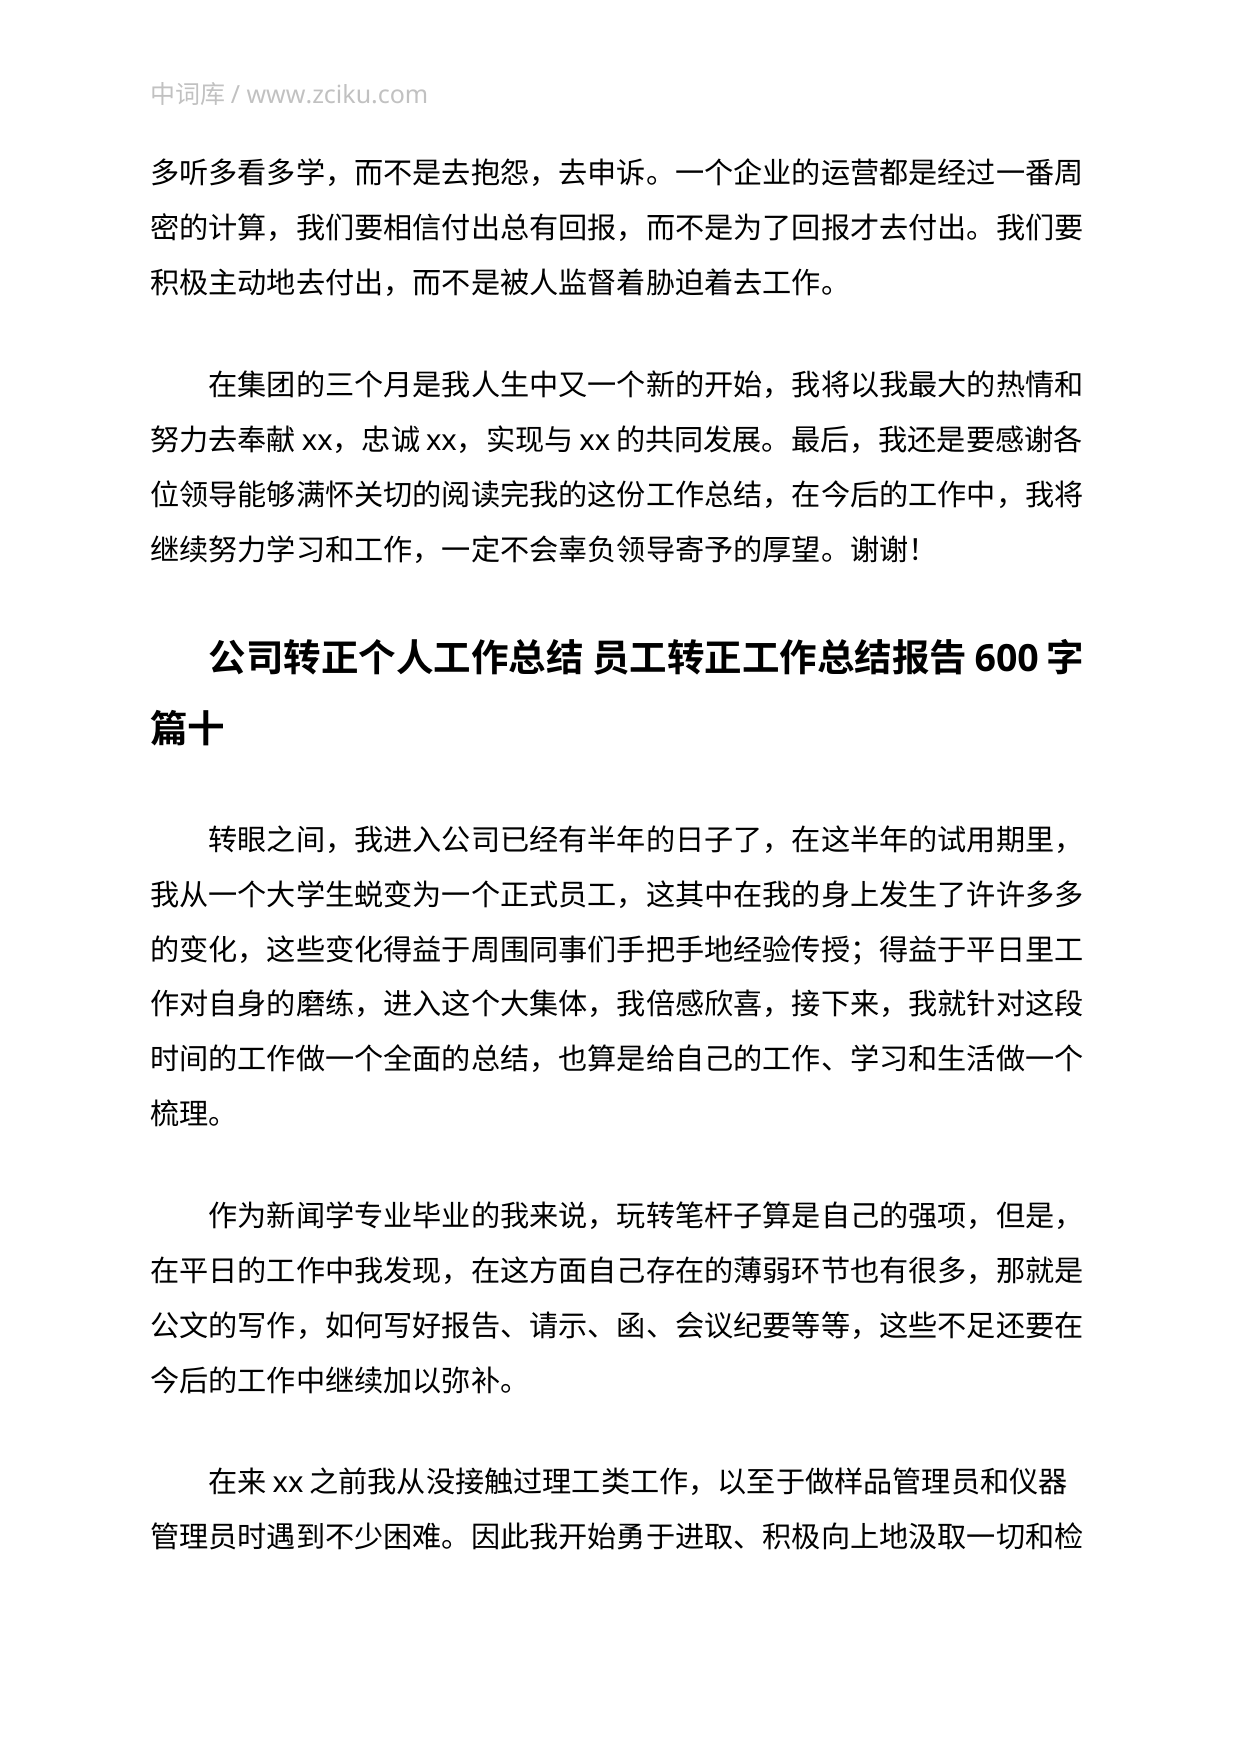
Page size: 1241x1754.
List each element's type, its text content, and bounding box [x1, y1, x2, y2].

text 在集团的三个月是我人生中又一个新的开始，我将以我最大的热情和努力去奉献xx，忠诚xx，实现与xx的共同发展。最后，我还是要感谢各位领导能够满怀关切的阅读完我的这份工作总结，在今后的工作中，我将继续努力学习和工作，一定不会辜负领导寄予的厚望。谢谢！ [150, 362, 1090, 569]
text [150, 150, 1090, 302]
text 作为新闻学专业毕业的我来说，玩转笔杆子算是自己的强项，但是，在平日的工作中我发现，在这方面自己存在的薄弱环节也有很多，那就是公文的写作，如何写好报告、请示、函、会议纪要等等，这些不足还要在今后的工作中继续加以弥补。 [150, 1192, 1090, 1399]
text 转眼之间，我进入公司已经有半年的日子了，在这半年的试用期里，我从一个大学生蜕变为一个正式员工，这其中在我的身上发生了许许多多的变化，这些变化得益于周围同事们手把手地经验传授；得益于平日里工作对自身的磨练，进入这个大集体，我倍感欣喜，接下来，我就针对这段时间的工作做一个全面的总结，也算是给自己的工作、学习和生活做一个梳理。 [150, 816, 1090, 1133]
text 公司转正个人工作总结 员工转正工作总结报告600字篇十 [150, 628, 1090, 753]
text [150, 1459, 1090, 1556]
